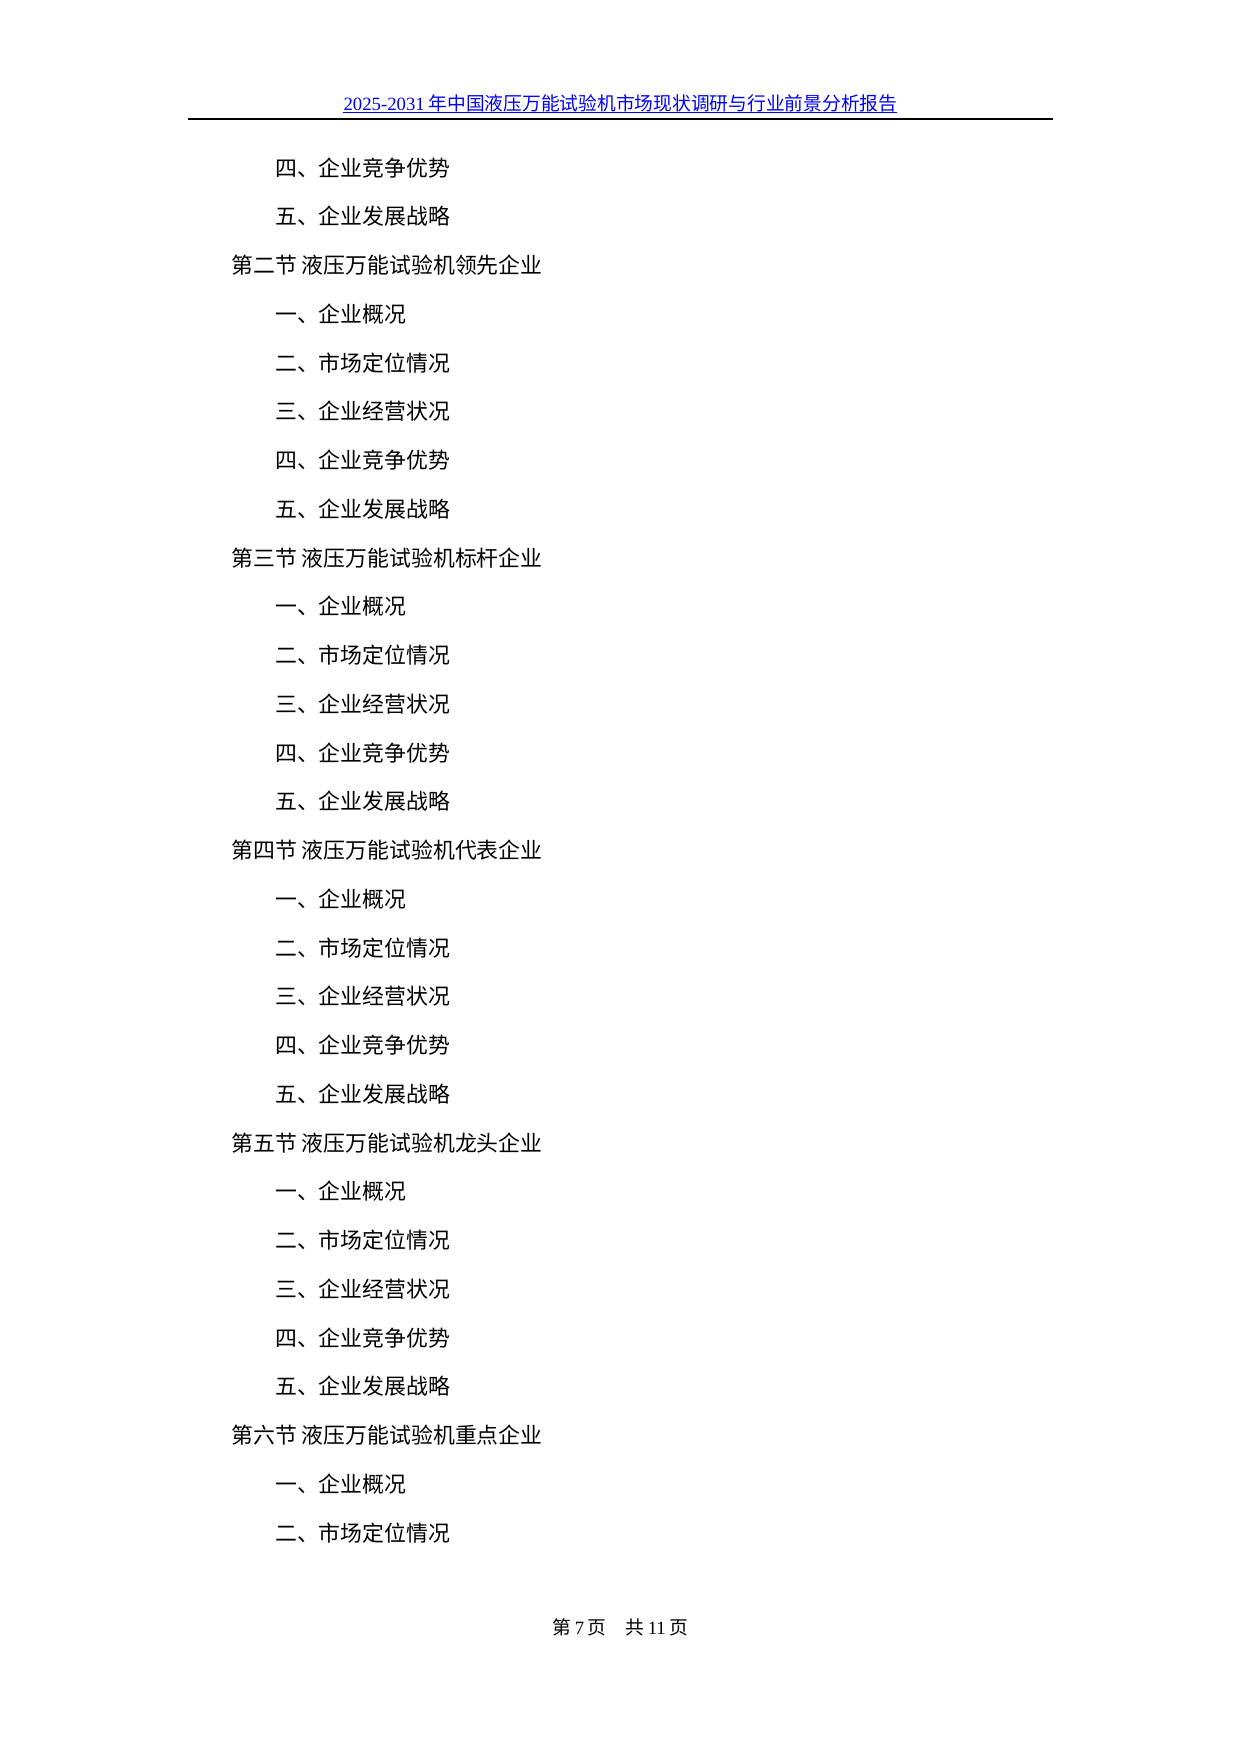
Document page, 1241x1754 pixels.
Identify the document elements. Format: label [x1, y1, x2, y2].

text [187, 150, 1053, 1548]
